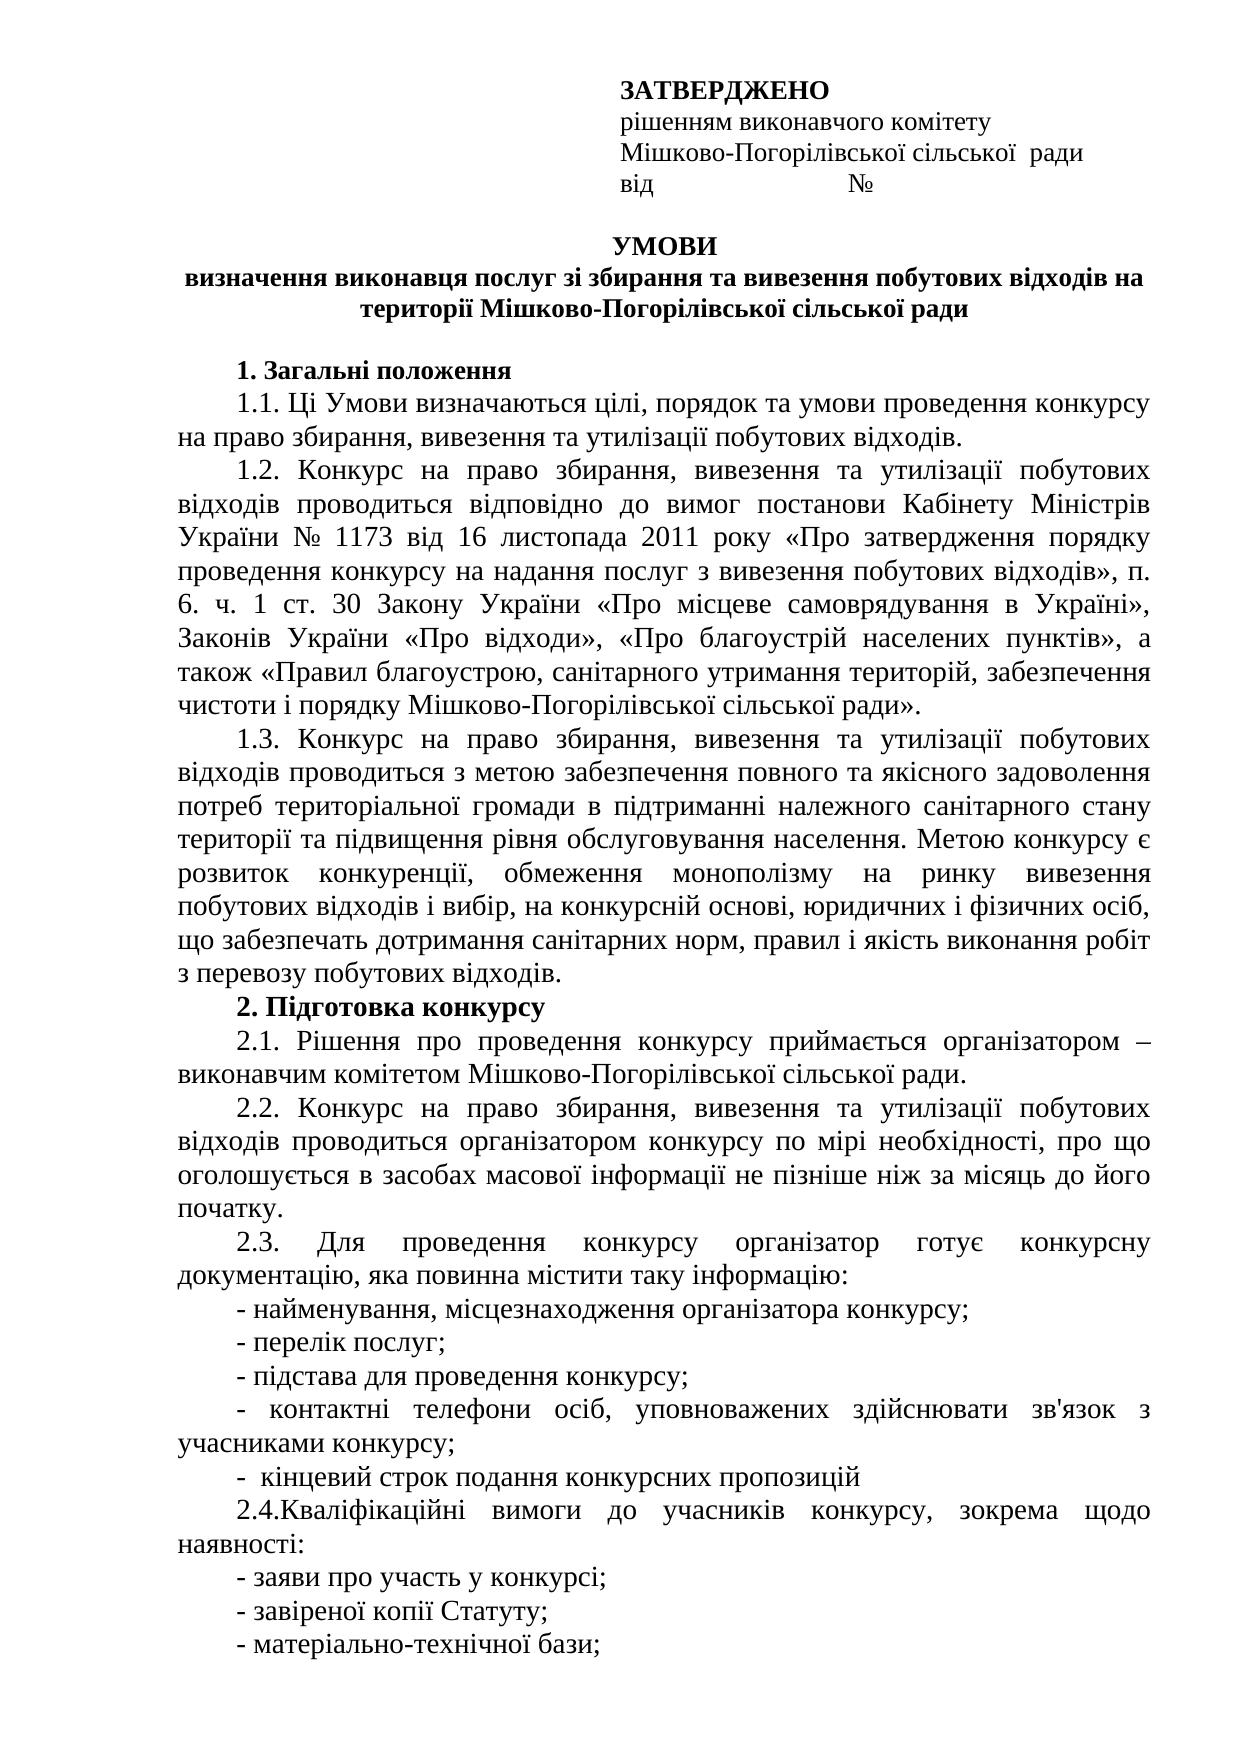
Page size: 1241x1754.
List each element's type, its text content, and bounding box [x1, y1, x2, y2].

text 2.4.Кваліфікаційні вимоги до учасників конкурсу, зокрема щодо наявності: [177, 1492, 1152, 1559]
text - кінцевий строк подання конкурсних пропозицій [177, 1459, 1152, 1492]
text - завіреної копії Статуту; [177, 1593, 1152, 1626]
text 2. Підготовка конкурсу [177, 989, 1152, 1023]
text Мішково-Погорілівської сільської ради [620, 136, 1152, 167]
text 2.1. Рішення про проведення конкурсу приймається організатором – виконавчим комітетом Мішково-Погорілівської сільської ради. [177, 1023, 1152, 1090]
text - підстава для проведення конкурсу; [177, 1358, 1152, 1392]
text 2.2. Конкурс на право збирання, вивезення та утилізації побутових відходів проводиться організатором конкурсу по мірі необхідності, про що оголошується в засобах масової інформації не пізніше ніж за місяць до його початку. [177, 1090, 1152, 1224]
text 1. Загальні положення [177, 354, 1152, 385]
text - найменування, місцезнаходження організатора конкурсу; [177, 1291, 1152, 1324]
text УМОВИ [177, 229, 1152, 261]
text 1.1. Ці Умови визначаються цілі, порядок та умови проведення конкурсу на право збирання, вивезення та утилізації побутових відходів. [177, 385, 1152, 452]
text 1.3. Конкурс на право збирання, вивезення та утилізації побутових відходів проводиться з метою забезпечення повного та якісного задоволення потреб територіальної громади в підтриманні належного санітарного стану території та підвищення рівня обслуговування населення. Метою конкурсу є розвиток конкуренції, обмеження монополізму на ринку вивезення побутових відходів і вибір, на конкурсній основі, юридичних і фізичних осіб, що забезпечать дотримання санітарних норм, правил і якість виконання робіт з перевозу побутових відходів. [177, 721, 1152, 989]
text від № [620, 167, 1152, 198]
text ЗАТВЕРДЖЕНО [620, 74, 1152, 105]
text 1.2. Конкурс на право збирання, вивезення та утилізації побутових відходів проводиться відповідно до вимог постанови Кабінету Міністрів України № 1173 від 16 листопада 2011 року «Про затвердження порядку проведення конкурсу на надання послуг з вивезення побутових відходів», п. 6. ч. 1 ст. 30 Закону України «Про місцеве самоврядування в Україні», Законів України «Про відходи», «Про благоустрій населених пунктів», а також «Правил благоустрою, санітарного утримання територій, забезпечення чистоти і порядку Мішково-Погорілівської сільської ради». [177, 452, 1152, 721]
text 2.3. Для проведення конкурсу організатор готує конкурсну документацію, яка повинна містити таку інформацію: [177, 1224, 1152, 1291]
text - контактні телефони осіб, уповноважених здійснювати зв'язок з учасниками конкурсу; [177, 1392, 1152, 1459]
text - матеріально-технічної бази; [177, 1626, 1152, 1660]
text - перелік послуг; [177, 1324, 1152, 1358]
text визначення виконавця послуг зі збирання та вивезення побутових відходів на території Мішково-Погорілівської сільської ради [177, 261, 1152, 323]
text - заяви про участь у конкурсі; [177, 1559, 1152, 1593]
text рішенням виконавчого комітету [620, 105, 1152, 136]
